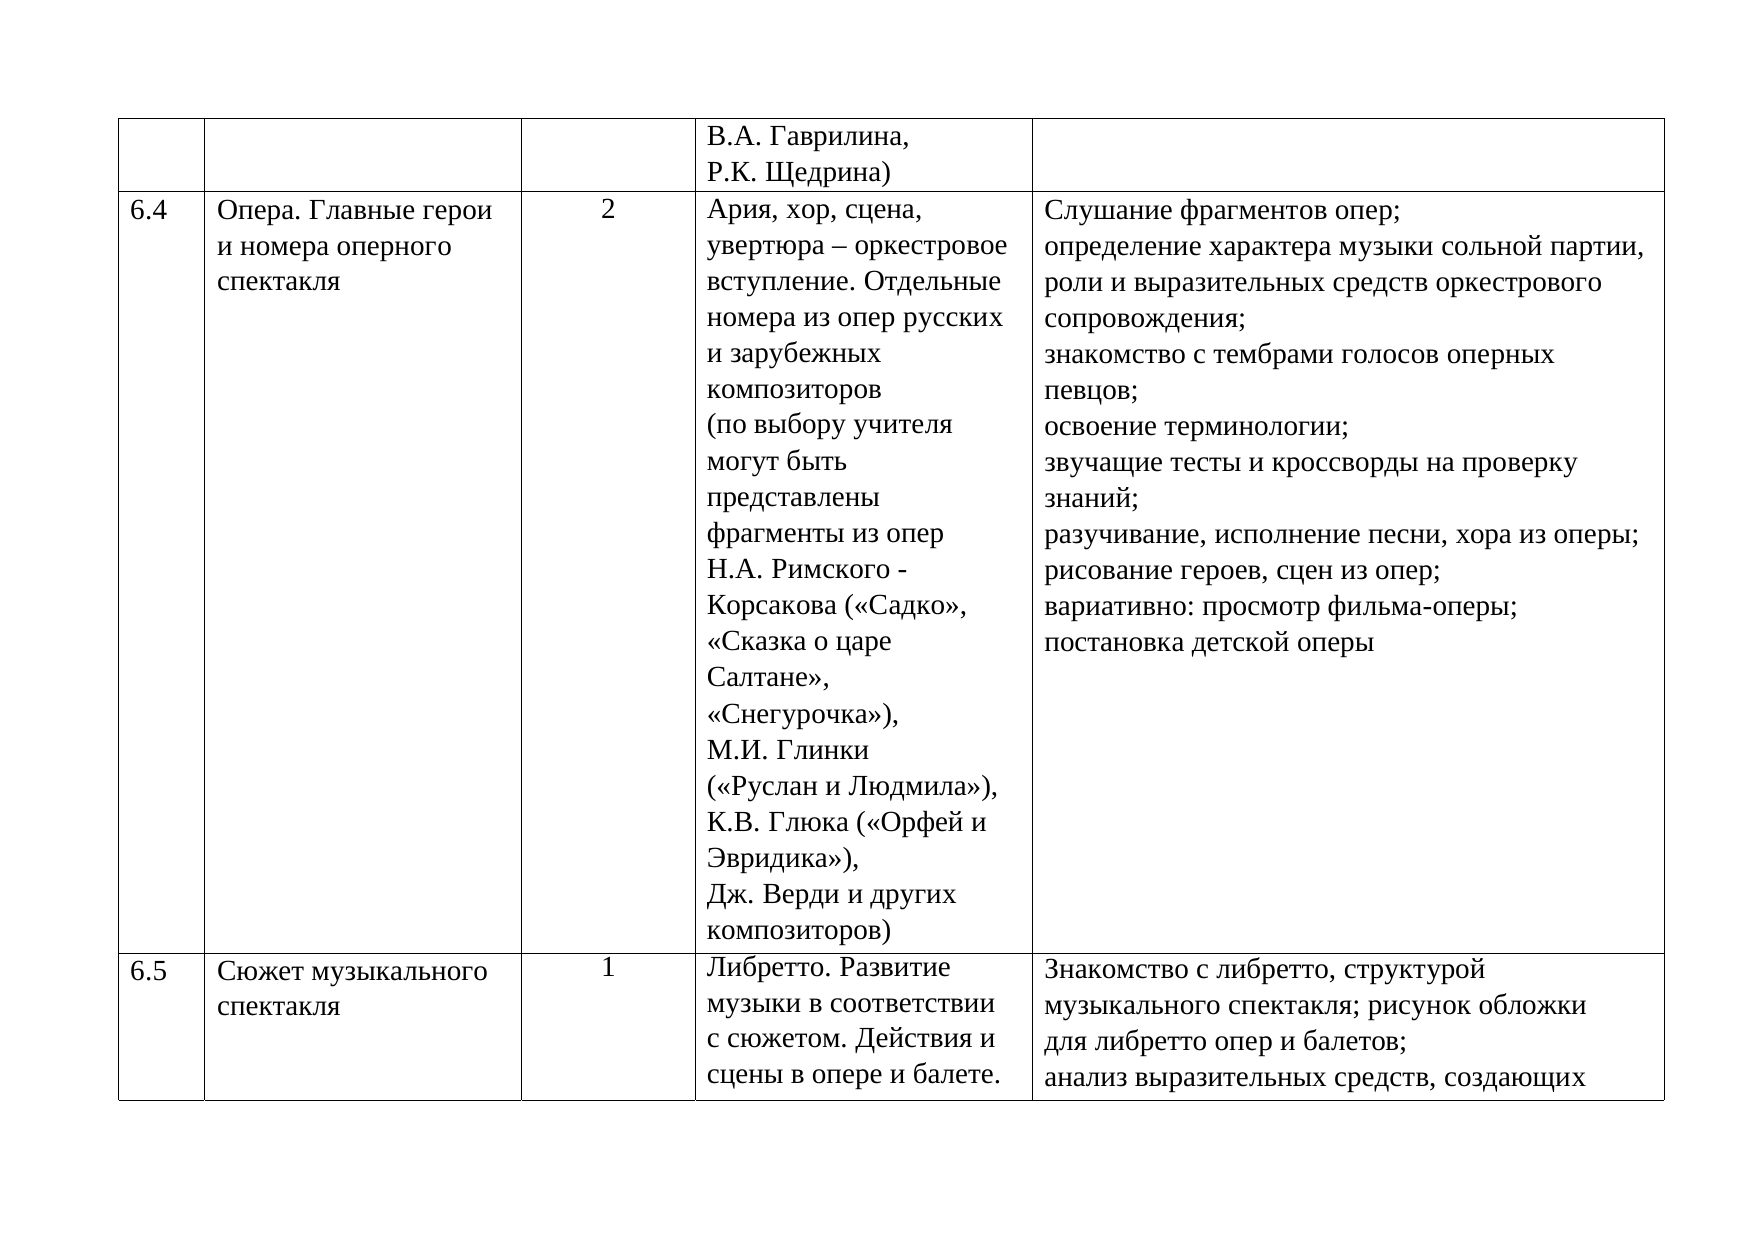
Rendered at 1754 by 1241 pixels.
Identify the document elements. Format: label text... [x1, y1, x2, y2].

text Знакомство с либретто, структурой музыкального спектакля; рисунок обложки для либретто опер и балетов; [1044, 951, 1590, 1057]
text знакомство с тембрами голосов оперных певцов; [1044, 336, 1560, 406]
text Дж. Верди и других композиторов) [707, 876, 962, 945]
text освоение терминологии; [1044, 408, 1668, 442]
text 1 Либретто. Развитие музыки в соответствии с сюжетом. Действия и сцены в опере и балете. [601, 949, 1006, 1089]
text (по выбору учителя могут быть представлены фрагменты из опер Н.А. Римского -Корсакова («Садко», «Сказка о царе Салтане», «Снегурочка»), М.И. Глинки [707, 407, 972, 765]
text В.А. Гаврилина, Р.К. Щедрина) [707, 118, 916, 188]
text 6.5 Сюжет музыкального спектакля [130, 953, 493, 1022]
text анализ выразительных средств, создающих [1044, 1059, 1668, 1092]
text вариативно: просмотр фильма-оперы; постановка детской оперы [1044, 588, 1522, 658]
text определение характера музыки сольной партии, роли и выразительных средств оркестрового сопровождения; [1044, 228, 1648, 334]
text 2 Ария, хор, сцена, увертюра – оркестровое вступление. Отдельные номера из опер русских и зарубежных композиторов [601, 192, 1012, 404]
text Слушание фрагментов опер; [1044, 192, 1668, 225]
text звучащие тесты и кроссворды на проверку знаний; [1044, 444, 1582, 514]
text разучивание, исполнение песни, хора из оперы; рисование героев, сцен из опер; [1044, 516, 1644, 586]
text («Руслан и Людмила»), К.В. Глюка («Орфей и Эвридика»), [707, 768, 1003, 873]
text 6.4 Опера. Главные герои и номера оперного спектакля [130, 192, 498, 297]
